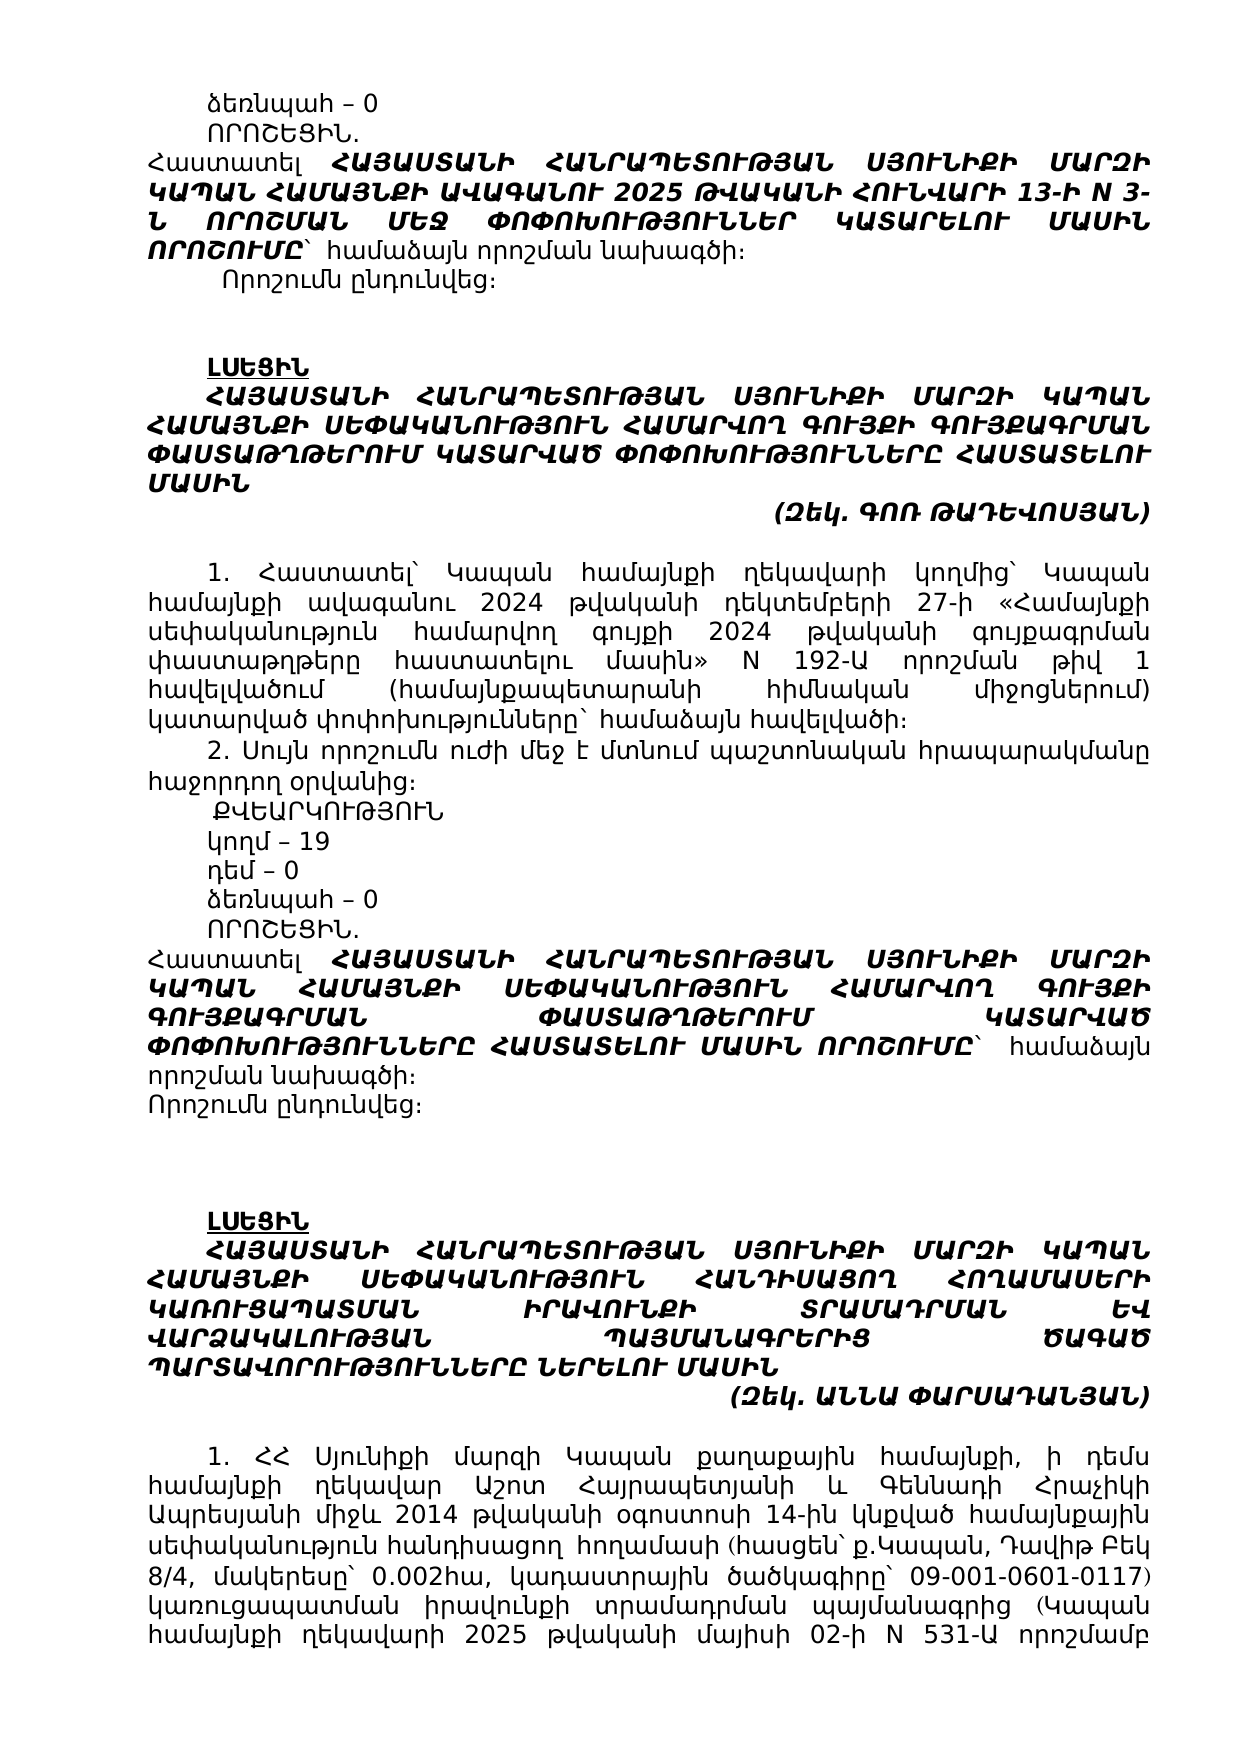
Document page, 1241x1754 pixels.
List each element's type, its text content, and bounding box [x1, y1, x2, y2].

text (Զեկ. ԱՆՆԱ ՓԱՐՍԱԴԱՆՅԱՆ) [147, 1382, 1151, 1412]
text ԼՍԵՑԻՆ [147, 1207, 1151, 1237]
text ՀԱՅԱՍՏԱՆԻ ՀԱՆՐԱՊԵՏՈՒԹՅԱՆ ՍՅՈՒՆԻՔԻ ՄԱՐԶԻ ԿԱՊԱՆ ՀԱՄԱՅՆՔԻ ՍԵՓԱԿԱՆՈՒԹՅՈՒՆ ՀԱՄԱՐՎՈՂ ԳՈՒՅՔԻ ԳՈՒՅՔԱԳՐՄԱՆ ՓԱՍՏԱԹՂԹԵՐՈՒՄ ԿԱՏԱՐՎԱԾ ՓՈՓՈԽՈՒԹՅՈՒՆՆԵՐԸ ՀԱՍՏԱՏԵԼՈՒ ՄԱՍԻՆ [147, 382, 1151, 499]
text ՀԱՅԱՍՏԱՆԻ ՀԱՆՐԱՊԵՏՈՒԹՅԱՆ ՍՅՈՒՆԻՔԻ ՄԱՐԶԻ ԿԱՊԱՆ ՀԱՄԱՅՆՔԻ ՍԵՓԱԿԱՆՈՒԹՅՈՒՆ ՀԱՆԴԻՍԱՑՈՂ ՀՈՂԱՄԱՍԵՐԻ ԿԱՌՈՒՑԱՊԱՏՄԱՆ ԻՐԱՎՈՒՆՔԻ ՏՐԱՄԱԴՐՄԱՆ ԵՎ ՎԱՐՁԱԿԱԼՈՒԹՅԱՆ ՊԱՅՄԱՆԱԳՐԵՐԻՑ ԾԱԳԱԾ ՊԱՐՏԱՎՈՐՈՒԹՅՈՒՆՆԵՐԸ ՆԵՐԵԼՈՒ ՄԱՍԻՆ [147, 1237, 1151, 1382]
text (Զեկ. ԳՈՌ ԹԱԴԵՎՈՍՅԱՆ) [147, 499, 1151, 528]
text ՈՐՈՇԵՑԻՆ․ [147, 118, 1151, 149]
text Հաստատել ՀԱՅԱՍՏԱՆԻ ՀԱՆՐԱՊԵՏՈՒԹՅԱՆ ՍՅՈՒՆԻՔԻ ՄԱՐԶԻ ԿԱՊԱՆ ՀԱՄԱՅՆՔԻ ԱՎԱԳԱՆՈՒ 2025 ԹՎԱԿԱՆԻ ՀՈՒՆՎԱՐԻ 13-Ի N 3-Ն ՈՐՈՇՄԱՆ ՄԵՋ ՓՈՓՈԽՈՒԹՅՈՒՆՆԵՐ ԿԱՏԱՐԵԼՈՒ ՄԱՍԻՆ ՈՐՈՇՈՒՄԸ՝ համաձայն որոշման նախագծի։ [147, 149, 1151, 265]
text 2․ Սույն որոշումն ուժի մեջ է մտնում պաշտոնական հրապարակմանը հաջորդող օրվանից։ [147, 735, 1151, 796]
text Որոշումն ընդունվեց։ [147, 1091, 1151, 1120]
text դեմ – 0 [147, 856, 1151, 885]
text ձեռնպահ – 0 [147, 89, 1151, 118]
text Որոշումն ընդունվեց։ [147, 265, 1151, 294]
text ԼՍԵՑԻՆ [147, 353, 1151, 382]
text 1․ Հաստատել՝ Կապան համայնքի ղեկավարի կողմից՝ Կապան համայնքի ավագանու 2024 թվականի դեկտեմբերի 27-ի «Համայնքի սեփականություն համարվող գույքի 2024 թվականի գույքագրման փաստաթղթերը հաստատելու մասին» N 192-Ա որոշման թիվ 1 հավելվածում (համայնքապետարանի հիմնական միջոցներում) կատարված փոփոխությունները` համաձայն հավելվածի։ [147, 557, 1151, 735]
text ՈՐՈՇԵՑԻՆ․ [147, 914, 1151, 945]
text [147, 1441, 1151, 1649]
text կողմ – 19 [147, 827, 1151, 856]
text ՔՎԵԱՐԿՈՒԹՅՈՒՆ [147, 796, 1151, 827]
text Հաստատել ՀԱՅԱՍՏԱՆԻ ՀԱՆՐԱՊԵՏՈՒԹՅԱՆ ՍՅՈՒՆԻՔԻ ՄԱՐԶԻ ԿԱՊԱՆ ՀԱՄԱՅՆՔԻ ՍԵՓԱԿԱՆՈՒԹՅՈՒՆ ՀԱՄԱՐՎՈՂ ԳՈՒՅՔԻ ԳՈՒՅՔԱԳՐՄԱՆ ՓԱՍՏԱԹՂԹԵՐՈՒՄ ԿԱՏԱՐՎԱԾ ՓՈՓՈԽՈՒԹՅՈՒՆՆԵՐԸ ՀԱՍՏԱՏԵԼՈՒ ՄԱՍԻՆ ՈՐՈՇՈՒՄԸ՝ համաձայն որոշման նախագծի։ [147, 945, 1151, 1091]
text ձեռնպահ – 0 [147, 885, 1151, 914]
